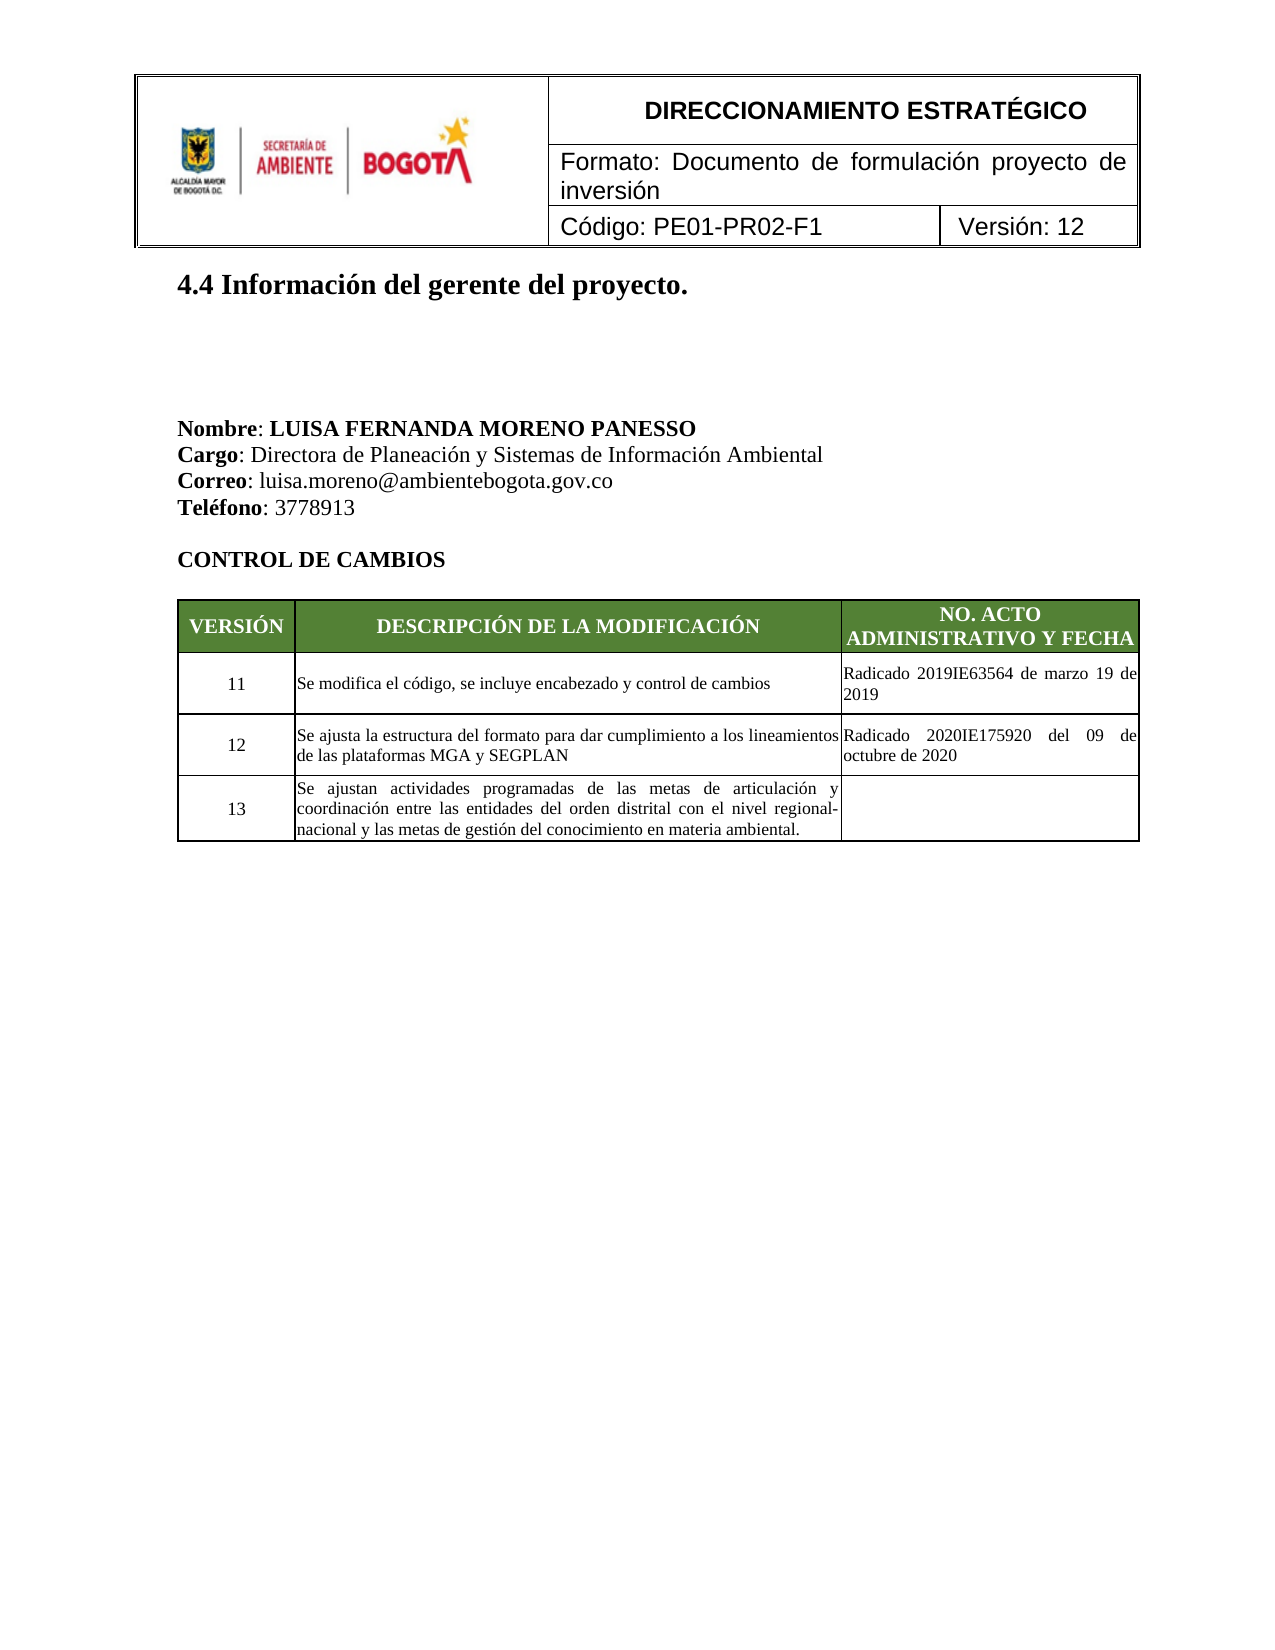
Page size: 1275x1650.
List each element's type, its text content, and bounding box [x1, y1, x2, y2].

table_cell Se ajustan actividades programadas de las metas de articulación y coordinación entre las entidades del orden distrital con el nivel regional-nacional y las metas de gestión del conocimiento en materia ambiental. [296, 776, 841, 840]
text Teléfono: 3778913 [177, 494, 1098, 520]
table_cell 11 [179, 653, 294, 713]
table_cell Se ajusta la estructura del formato para dar cumplimiento a los lineamientos de las plataformas MGA y SEGPLAN [296, 715, 841, 774]
table_header DESCRIPCIÓN DE LA MODIFICACIÓN [296, 601, 841, 652]
table_cell 13 [179, 776, 294, 840]
subtitle 4.4 Información del gerente del proyecto. [177, 267, 1098, 301]
table_cell Se modifica el código, se incluye encabezado y control de cambios [296, 653, 841, 713]
table_header VERSIÓN [179, 601, 294, 652]
table_cell 12 [179, 715, 294, 774]
text CONTROL DE CAMBIOS [177, 546, 1098, 573]
table_cell Radicado 2020IE175920 del 09 de octubre de 2020 [842, 715, 1138, 774]
table_header NO. ACTO ADMINISTRATIVO Y FECHA [842, 601, 1138, 652]
table_cell [842, 776, 1138, 840]
text Nombre: LUISA FERNANDA MORENO PANESSO [177, 414, 1098, 441]
text Correo: luisa.moreno@ambientebogota.gov.co [177, 467, 1098, 494]
text Cargo: Directora de Planeación y Sistemas de Información Ambiental [177, 441, 1098, 467]
picture [147, 78, 501, 243]
table_cell Radicado 2019IE63564 de marzo 19 de 2019 [842, 653, 1138, 713]
